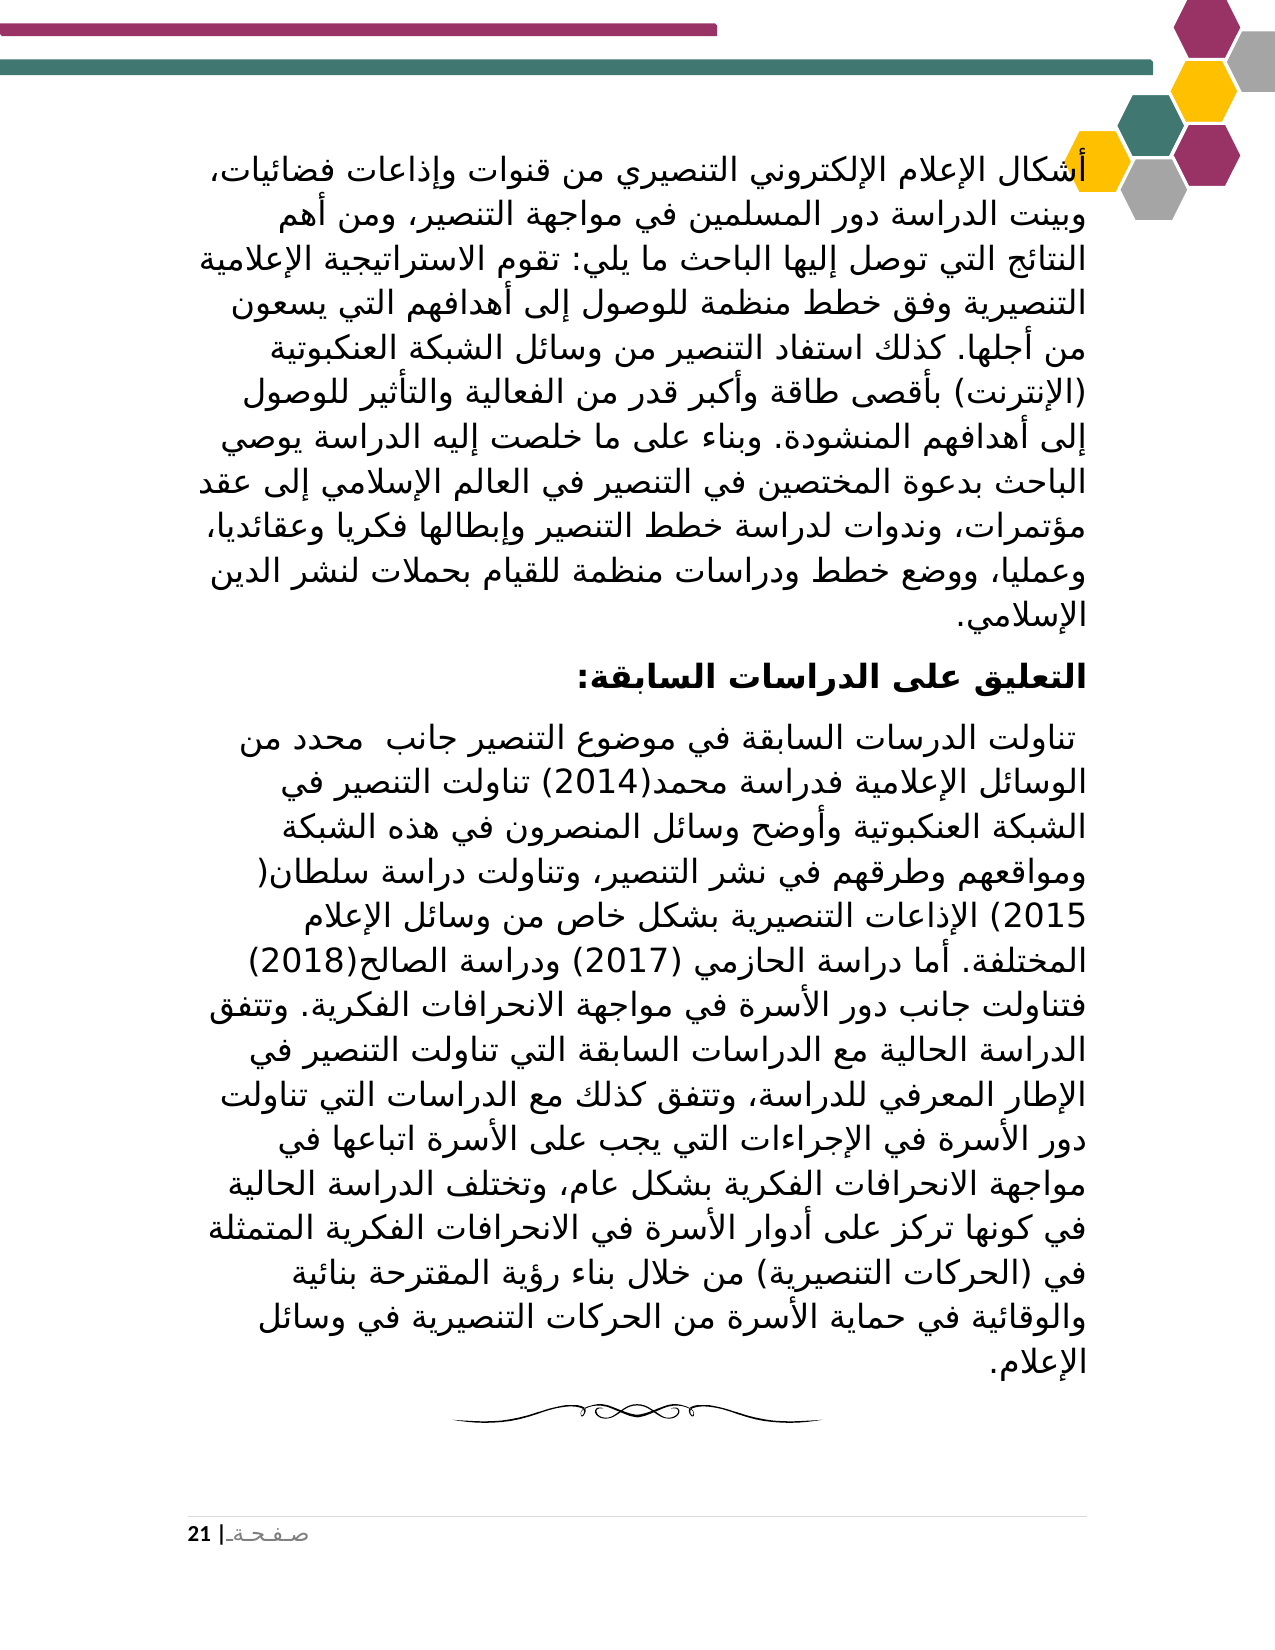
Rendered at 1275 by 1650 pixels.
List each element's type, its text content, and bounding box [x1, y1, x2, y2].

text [187, 150, 1087, 635]
text تناولت الدرسات السابقة في موضوع التنصير جانب محدد من الوسائل الإعلامية فدراسة محمد(2014) تناولت التنصير في الشبكة العنكبوتية وأوضح وسائل المنصرون في هذه الشبكة ومواقعهم وطرقهم في نشر التنصير، وتناولت دراسة سلطان(2015) الإذاعات التنصيرية بشكل خاص من وسائل الإعلام المختلفة. أما دراسة الحازمي (2017) ودراسة الصالح(2018) فتناولت جانب دور الأسرة في مواجهة الانحرافات الفكرية. وتتفق الدراسة الحالية مع الدراسات السابقة التي تناولت التنصير في الإطار المعرفي للدراسة، وتتفق كذلك مع الدراسات التي تناولت دور الأسرة في الإجراءات التي يجب على الأسرة اتباعها في مواجهة الانحرافات الفكرية بشكل عام، وتختلف الدراسة الحالية في كونها تركز على أدوار الأسرة في الانحرافات الفكرية المتمثلة في (الحركات التنصيرية) من خلال بناء رؤية المقترحة بنائية والوقائية في حماية الأسرة من الحركات التنصيرية في وسائل الإعلام. [187, 718, 1087, 1381]
text التعليق على الدراسات السابقة: [187, 657, 1087, 696]
